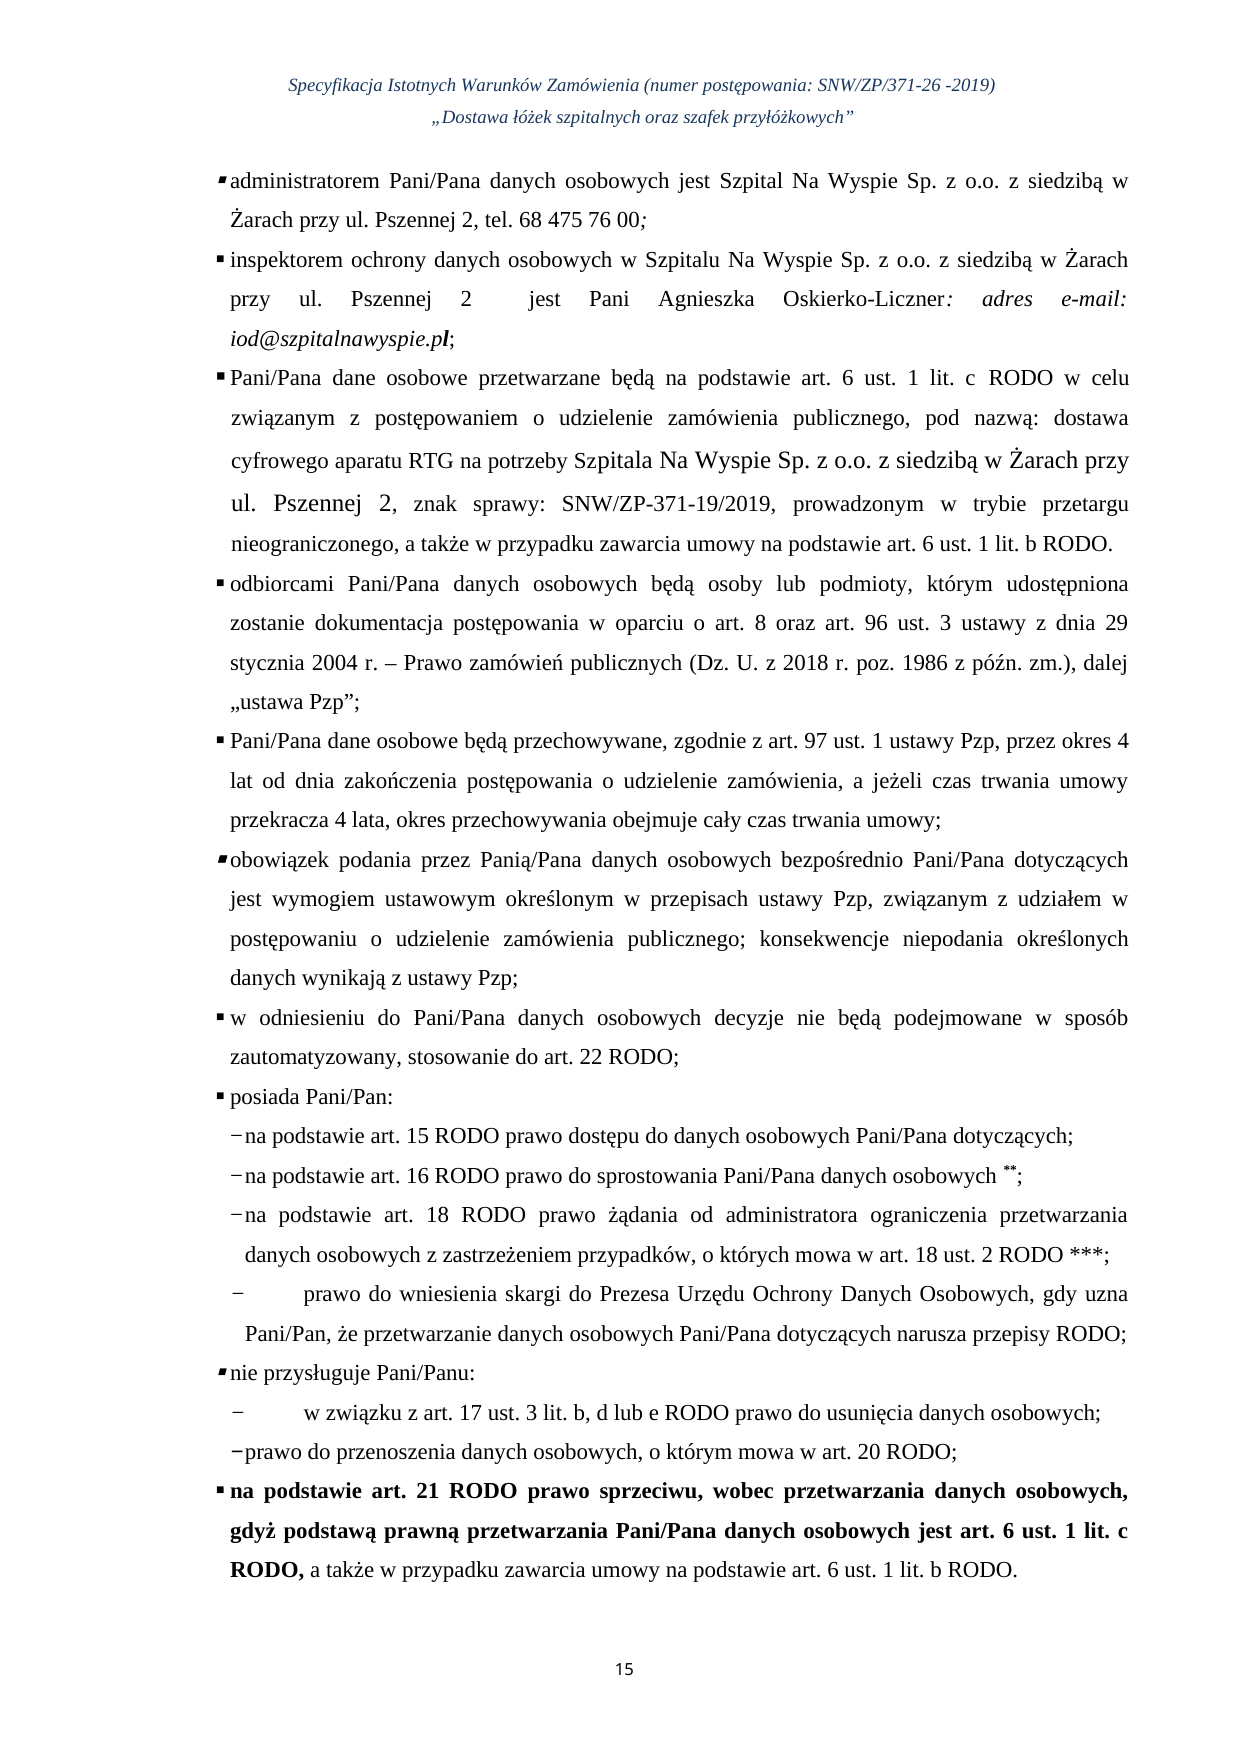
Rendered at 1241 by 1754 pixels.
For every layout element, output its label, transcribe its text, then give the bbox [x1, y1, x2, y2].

list na podstawie art. 21 RODO prawo sprzeciwu, wobec przetwarzania danych osobowych, gdyż podstawą prawną przetwarzania Pani/Pana danych osobowych jest art. 6 ust. 1 lit. c RODO, a także w przypadku zawarcia umowy na podstawie art. 6 ust. 1 lit. b RODO. [215, 1478, 1130, 1583]
list administratorem Pani/Pana danych osobowych jest Szpital Na Wyspie Sp. z o.o. z siedzibą w Żarach przy ul. Pszennej 2, tel. 68 475 76 00; [215, 167, 1130, 233]
list odbiorcami Pani/Pana danych osobowych będą osoby lub podmioty, którym udostępniona zostanie dokumentacja postępowania w oparciu o art. 8 oraz art. 96 ust. 3 ustawy z dnia 29 stycznia 2004 r. – Prawo zamówień publicznych (Dz. U. z 2018 r. poz. 1986 z późn. zm.), dalej „ustawa Pzp”; [215, 569, 1130, 714]
list na podstawie art. 16 RODO prawo do sprostowania Pani/Pana danych osobowych **; [230, 1162, 1130, 1188]
list na podstawie art. 15 RODO prawo dostępu do danych osobowych Pani/Pana dotyczących; [230, 1122, 1130, 1149]
list posiada Pani/Pan: [215, 1083, 1130, 1109]
list w odniesieniu do Pani/Pana danych osobowych decyzje nie będą podejmowane w sposób zautomatyzowany, stosowanie do art. 22 RODO; [215, 1004, 1130, 1070]
list prawo do wniesienia skargi do Prezesa Urzędu Ochrony Danych Osobowych, gdy uzna Pani/Pan, że przetwarzanie danych osobowych Pani/Pana dotyczących narusza przepisy RODO; [230, 1280, 1130, 1346]
list nie przysługuje Pani/Panu: [215, 1359, 1130, 1386]
list prawo do przenoszenia danych osobowych, o którym mowa w art. 20 RODO; [230, 1438, 1130, 1464]
list inspektorem ochrony danych osobowych w Szpitalu Na Wyspie Sp. z o.o. z siedzibą w Żarach przy ul. Pszennej 2 jest Pani Agnieszka Oskierko-Liczner: adres e-mail: iod@szpitalnawyspie.pl; [215, 246, 1130, 351]
list Pani/Pana dane osobowe przetwarzane będą na podstawie art. 6 ust. 1 lit. c RODO w celu związanym z postępowaniem o udzielenie zamówienia publicznego, pod nazwą: dostawa cyfrowego aparatu RTG na potrzeby Szpitala Na Wyspie Sp. z o.o. z siedzibą w Żarach przy ul. Pszennej 2, znak sprawy: SNW/ZP-371-19/2019, prowadzonym w trybie przetargu nieograniczonego, a także w przypadku zawarcia umowy na podstawie art. 6 ust. 1 lit. b RODO. [215, 364, 1130, 556]
list obowiązek podania przez Panią/Pana danych osobowych bezpośrednio Pani/Pana dotyczących jest wymogiem ustawowym określonym w przepisach ustawy Pzp, związanym z udziałem w postępowaniu o udzielenie zamówienia publicznego; konsekwencje niepodania określonych danych wynikają z ustawy Pzp; [215, 846, 1130, 991]
list Pani/Pana dane osobowe będą przechowywane, zgodnie z art. 97 ust. 1 ustawy Pzp, przez okres 4 lat od dnia zakończenia postępowania o udzielenie zamówienia, a jeżeli czas trwania umowy przekracza 4 lata, okres przechowywania obejmuje cały czas trwania umowy; [215, 727, 1130, 833]
list na podstawie art. 18 RODO prawo żądania od administratora ograniczenia przetwarzania danych osobowych z zastrzeżeniem przypadków, o których mowa w art. 18 ust. 2 RODO ***; [230, 1201, 1130, 1267]
list w związku z art. 17 ust. 3 lit. b, d lub e RODO prawo do usunięcia danych osobowych; [230, 1399, 1130, 1425]
